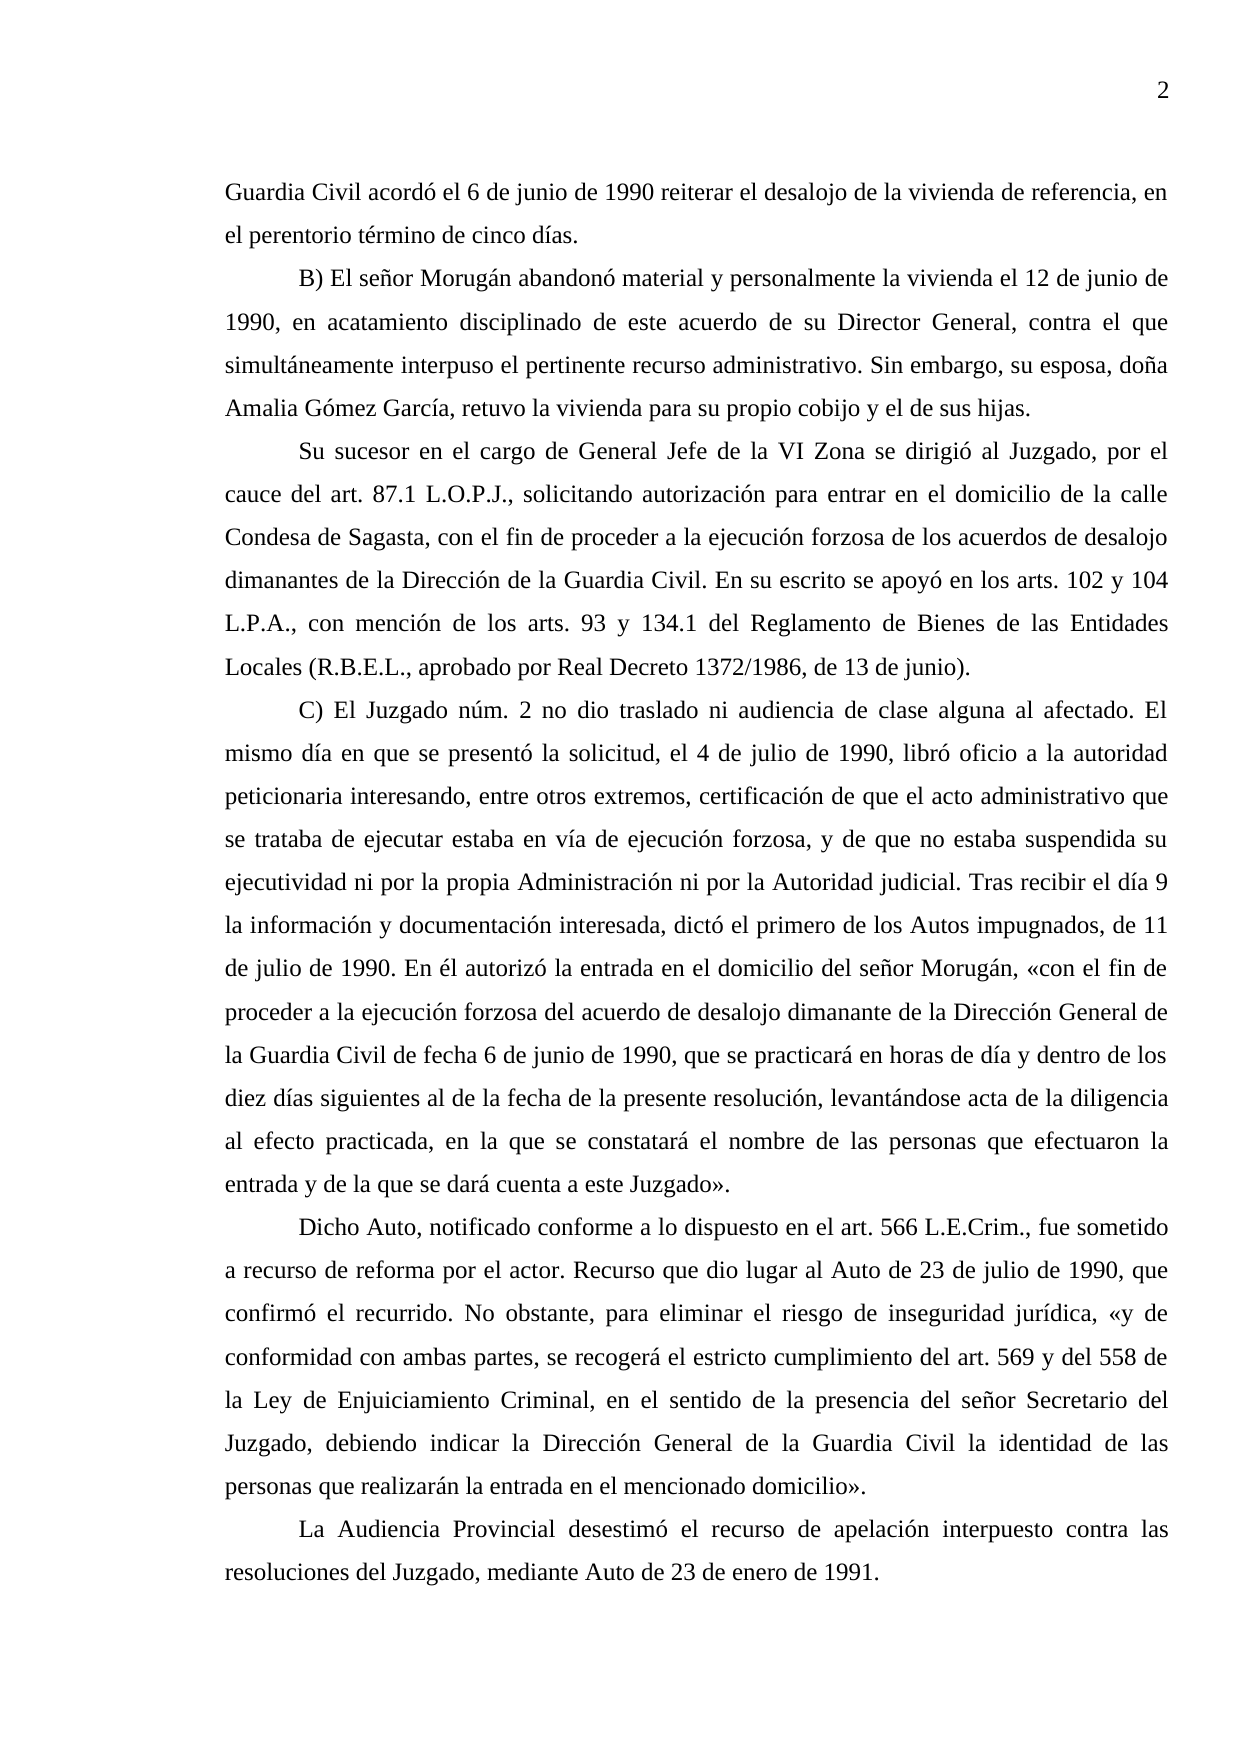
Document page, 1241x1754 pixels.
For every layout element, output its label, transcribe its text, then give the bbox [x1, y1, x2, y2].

text Su sucesor en el cargo de General Jefe de la VI Zona se dirigió al Juzgado, por el cauce del art. 87.1 L.O.P.J., solicitando autorización para entrar en el domicilio de la calle Condesa de Sagasta, con el fin de proceder a la ejecución forzosa de los acuerdos de desalojo dimanantes de la Dirección de la Guardia Civil. En su escrito se apoyó en los arts. 102 y 104 L.P.A., con mención de los arts. 93 y 134.1 del Reglamento de Bienes de las Entidades Locales (R.B.E.L., aprobado por Real Decreto 1372/1986, de 13 de junio). [224, 436, 1169, 680]
text La Audiencia Provincial desestimó el recurso de apelación interpuesto contra las resoluciones del Juzgado, mediante Auto de 23 de enero de 1991. [224, 1514, 1169, 1586]
text C) El Juzgado núm. 2 no dio traslado ni audiencia de clase alguna al afectado. El mismo día en que se presentó la solicitud, el 4 de julio de 1990, libró oficio a la autoridad peticionaria interesando, entre otros extremos, certificación de que el acto administrativo que se trataba de ejecutar estaba en vía de ejecución forzosa, y de que no estaba suspendida su ejecutividad ni por la propia Administración ni por la Autoridad judicial. Tras recibir el día 9 la información y documentación interesada, dictó el primero de los Autos impugnados, de 11 de julio de 1990. En él autorizó la entrada en el domicilio del señor Morugán, «con el fin de proceder a la ejecución forzosa del acuerdo de desalojo dimanante de la Dirección General de la Guardia Civil de fecha 6 de junio de 1990, que se practicará en horas de día y dentro de los diez días siguientes al de la fecha de la presente resolución, levantándose acta de la diligencia al efecto practicada, en la que se constatará el nombre de las personas que efectuaron la entrada y de la que se dará cuenta a este Juzgado». [224, 695, 1169, 1198]
text Dicho Auto, notificado conforme a lo dispuesto en el art. 566 L.E.Crim., fue sometido a recurso de reforma por el actor. Recurso que dio lugar al Auto de 23 de julio de 1990, que confirmó el recurrido. No obstante, para eliminar el riesgo de inseguridad jurídica, «y de conformidad con ambas partes, se recogerá el estricto cumplimiento del art. 569 y del 558 de la Ley de Enjuiciamiento Criminal, en el sentido de la presencia del señor Secretario del Juzgado, debiendo indicar la Dirección General de la Guardia Civil la identidad de las personas que realizarán la entrada en el mencionado domicilio». [224, 1212, 1169, 1500]
text B) El señor Morugán abandonó material y personalmente la vivienda el 12 de junio de 1990, en acatamiento disciplinado de este acuerdo de su Director General, contra el que simultáneamente interpuso el pertinente recurso administrativo. Sin embargo, su esposa, doña Amalia Gómez García, retuvo la vivienda para su propio cobijo y el de sus hijas. [224, 263, 1169, 422]
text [224, 177, 1169, 249]
